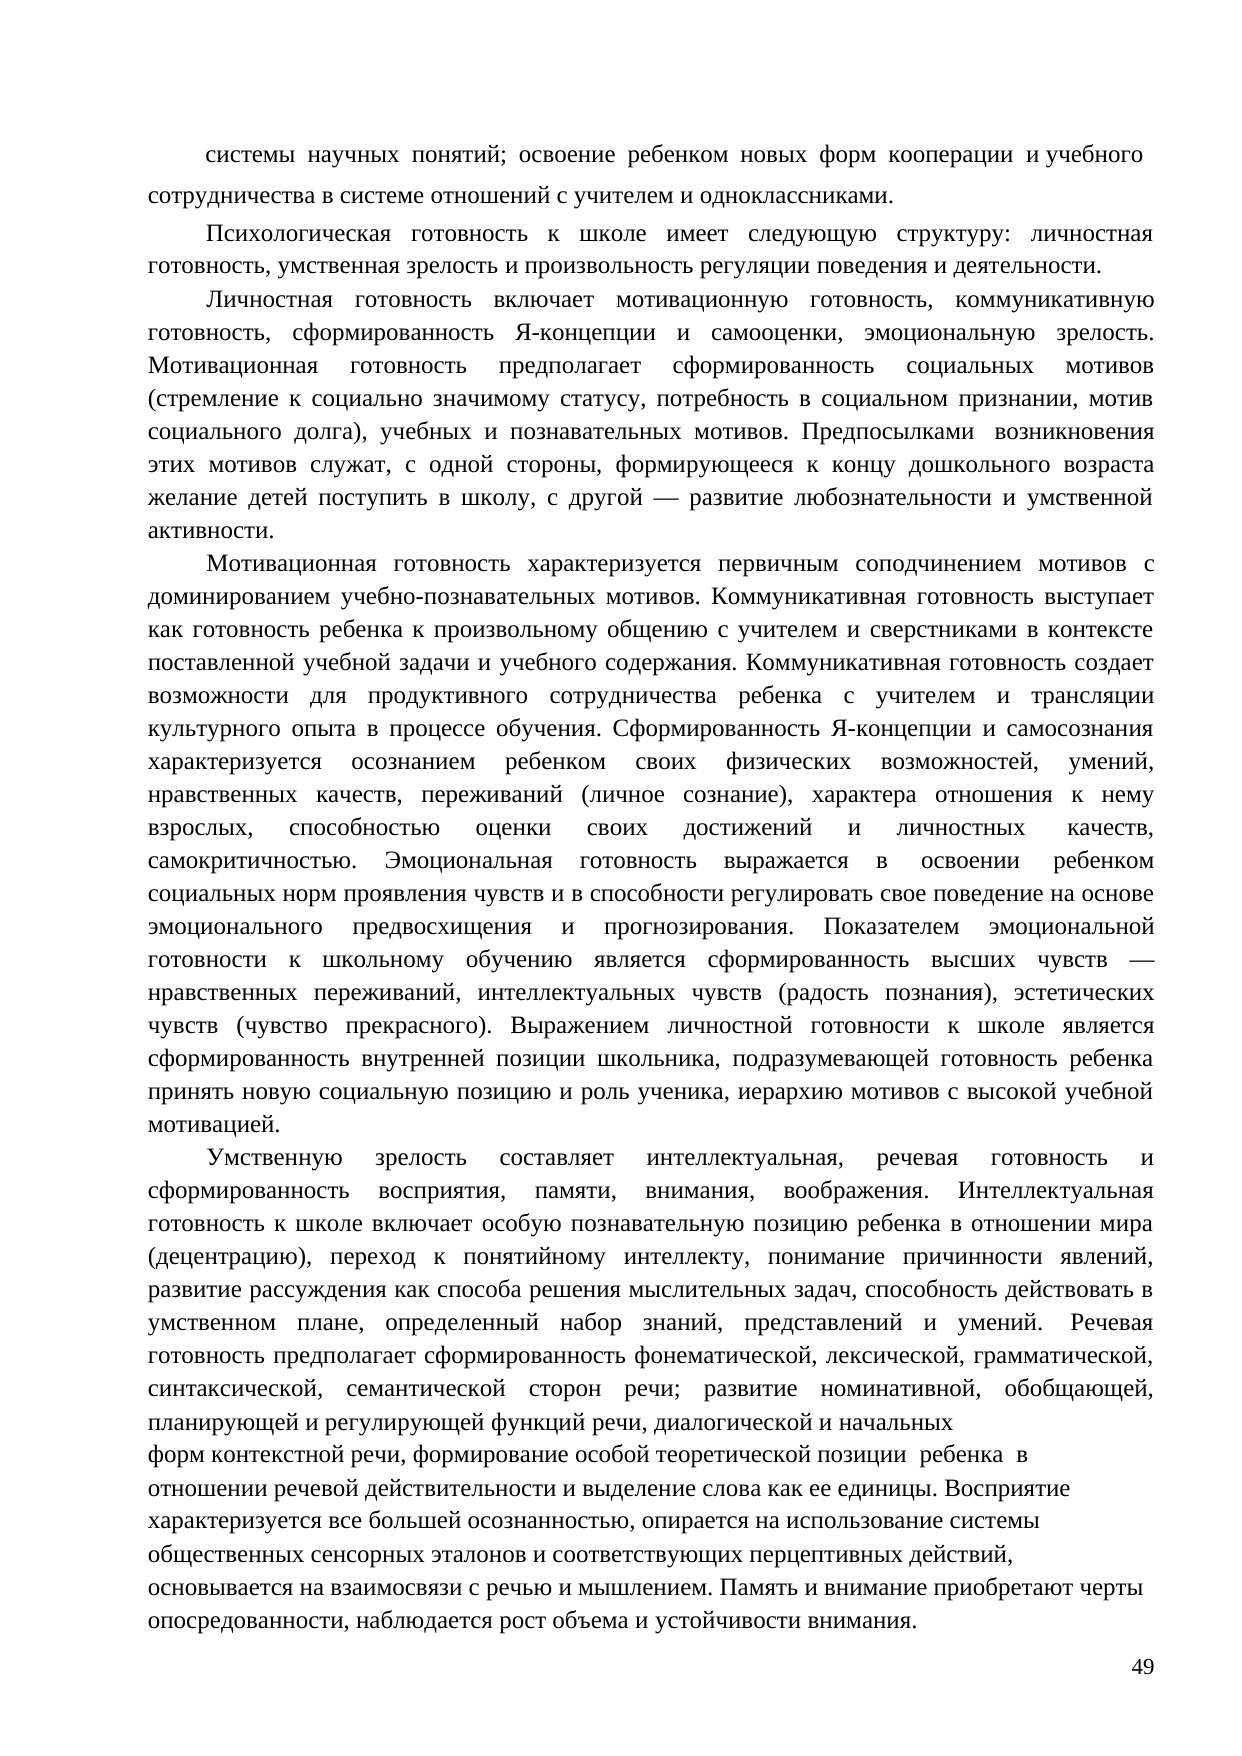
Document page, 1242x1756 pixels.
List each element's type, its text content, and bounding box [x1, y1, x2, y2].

text системы научных понятий; освоение ребенком новых форм кооперации и учебного [148, 139, 1154, 168]
text Мотивационная готовность характеризуется первичным соподчинением мотивов с доминированием учебно-познавательных мотивов. Коммуникативная готовность выступает как готовность ребенка к произвольному общению с учителем и сверстниками в контексте поставленной учебной задачи и учебного содержания. Коммуникативная готовность создает возможности для продуктивного сотрудничества ребенка с учителем и трансляции культурного опыта в процессе обучения. Сформированность Я-концепции и самосознания характеризуется осознанием ребенком своих физических возможностей, умений, нравственных качеств, переживаний (личное сознание), характера отношения к нему взрослых, способностью оценки своих достижений и личностных качеств, самокритичностью. Эмоциональная готовность выражается в освоении ребенком социальных норм проявления чувств и в способности регулировать свое поведение на основе эмоционального предвосхищения и прогнозирования. Показателем эмоциональной готовности к школьному обучению является сформированность высших чувств — нравственных переживаний, интеллектуальных чувств (радость познания), эстетических чувств (чувство прекрасного). Выражением личностной готовности к школе является сформированность внутренней позиции школьника, подразумевающей готовность ребенка принять новую социальную позицию и роль ученика, иерархию мотивов с высокой учебной мотивацией. [148, 548, 1154, 1138]
text форм контекстной речи, формирование особой теоретической позиции ребенка в отношении речевой действительности и выделение слова как ее единицы. Восприятие характеризуется все большей осознанностью, опирается на использование системы общественных сенсорных эталонов и соответствующих перцептивных действий, основывается на взаимосвязи с речью и мышлением. Память и внимание приобретают черты опосредованности, наблюдается рост объема и устойчивости внимания. [148, 1439, 1146, 1633]
text Умственную зрелость составляет интеллектуальная, речевая готовность и сформированность восприятия, памяти, внимания, воображения. Интеллектуальная готовность к школе включает особую познавательную позицию ребенка в отношении мира (децентрацию), переход к понятийному интеллекту, понимание причинности явлений, развитие рассуждения как способа решения мыслительных задач, способность действовать в умственном плане, определенный набор знаний, представлений и умений. Речевая готовность предполагает сформированность фонематической, лексической, грамматической, синтаксической, семантической сторон речи; развитие номинативной, обобщающей, планирующей и регулирующей функций речи, диалогической и начальных [148, 1142, 1154, 1435]
text сотрудничества в системе отношений с учителем и одноклассниками. [148, 180, 1242, 209]
text Психологическая готовность к школе имеет следующую структуру: личностная готовность, умственная зрелость и произвольность регуляции поведения и деятельности. [148, 218, 1153, 279]
text Личностная готовность включает мотивационную готовность, коммуникативную готовность, сформированность Я-концепции и самооценки, эмоциональную зрелость. Мотивационная готовность предполагает сформированность социальных мотивов (стремление к социально значимому статусу, потребность в социальном признании, мотив социального долга), учебных и познавательных мотивов. Предпосылками возникновения этих мотивов служат, с одной стороны, формирующееся к концу дошкольного возраста желание детей поступить в школу, с другой — развитие любознательности и умственной активности. [148, 284, 1154, 544]
